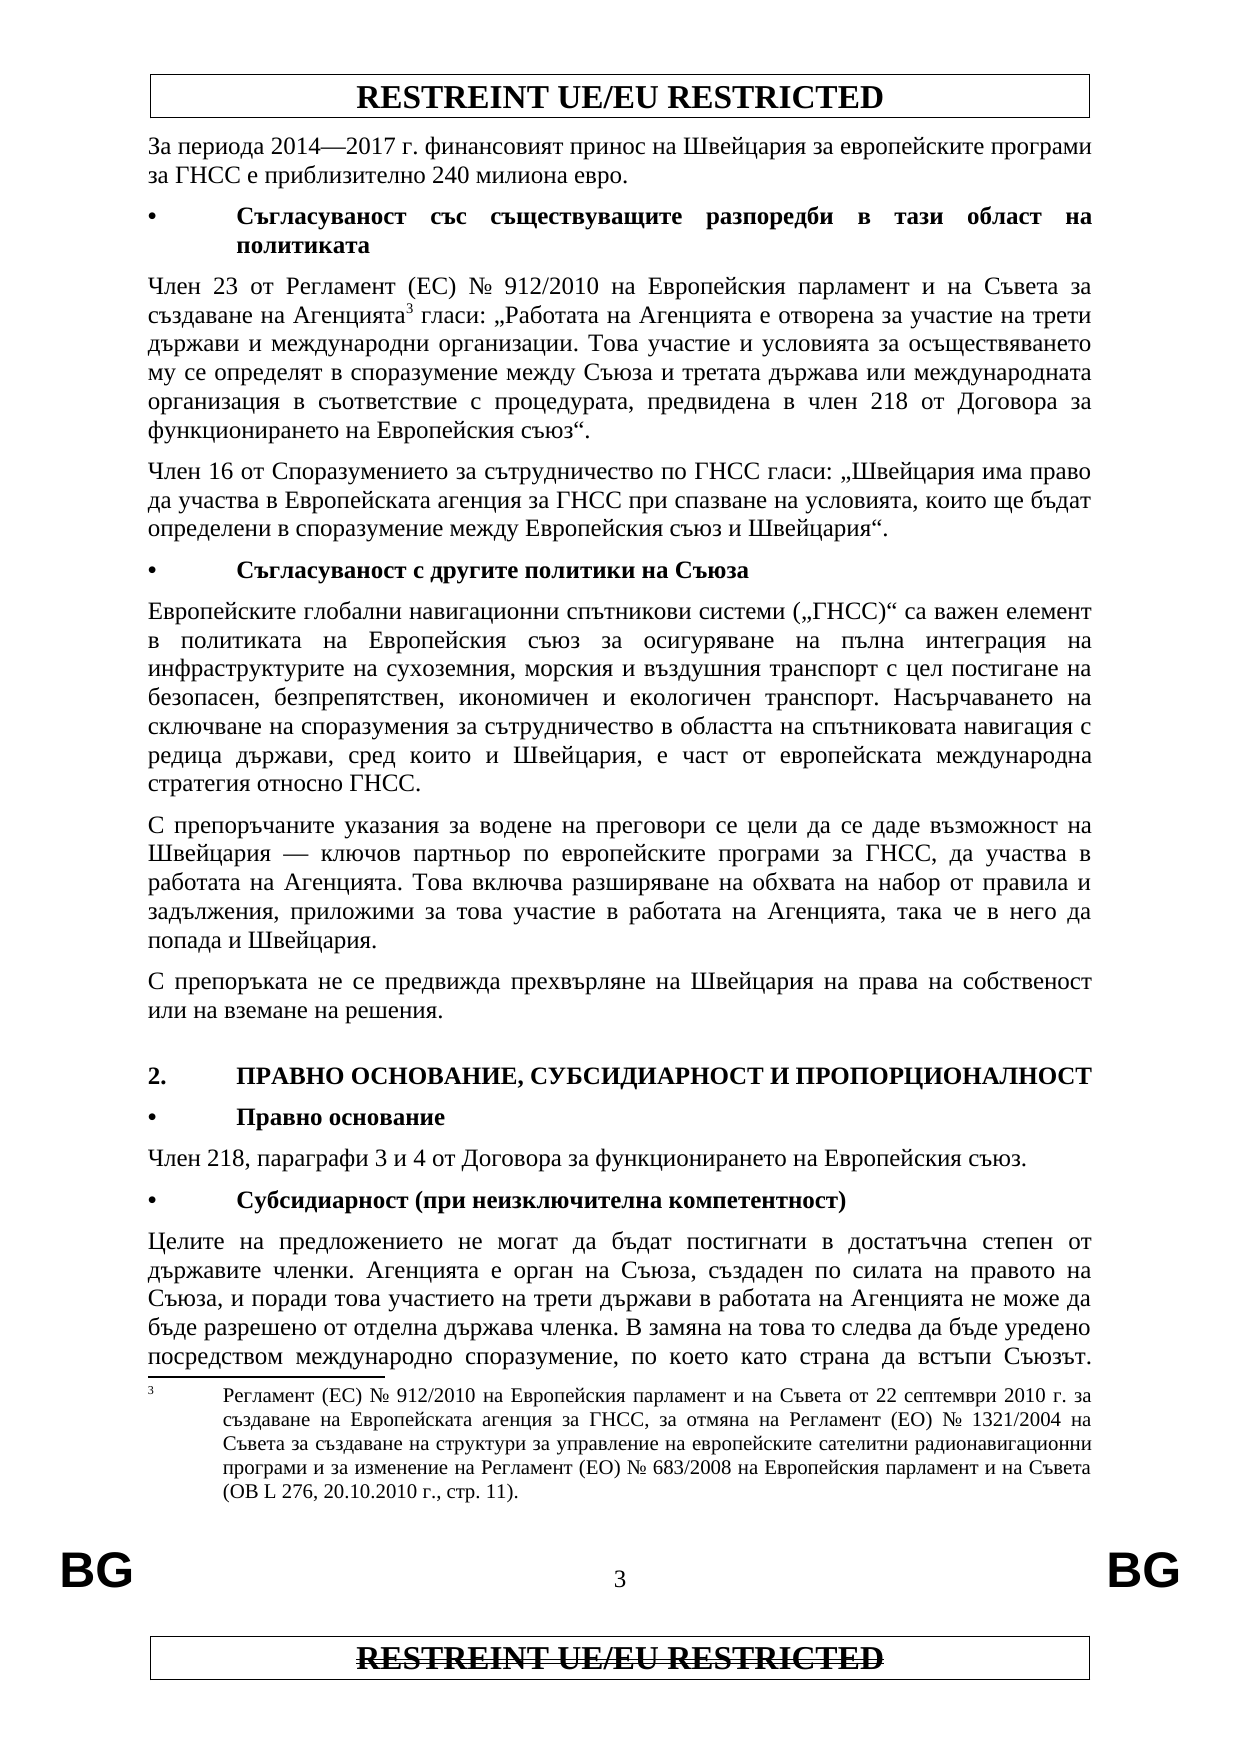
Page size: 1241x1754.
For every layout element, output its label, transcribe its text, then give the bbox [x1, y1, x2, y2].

subtitle • Съгласуваност със съществуващите разпоредби в тази област на политиката [148, 201, 1093, 258]
subtitle • Субсидиарност (при неизключителна компетентност) [148, 1185, 1093, 1213]
text С препоръчаните указания за водене на преговори се цели да се даде възможност на Швейцария — ключов партньор по европейските програми за ГНСС, да участва в работата на Агенцията. Това включва разширяване на обхвата на набор от правила и задължения, приложими за това участие в работата на Агенцията, така че в него да попада и Швейцария. [148, 810, 1093, 953]
subtitle • Правно основание [148, 1102, 1093, 1131]
text Член 23 от Регламент (ЕС) № 912/2010 на Европейския парламент и на Съвета за създаване на Агенцията гласи: „Работата на Агенцията е отворена за участие на трети държави и международни организации. Това участие и условията за осъществяването му се определят в споразумение между Съюза и третата държава или международната организация в съответствие с процедурата, предвидена в член 218 от Договора за функционирането на Европейския съюз“. [148, 271, 1093, 443]
subtitle 2. ПРАВНО ОСНОВАНИЕ, СУБСИДИАРНОСТ И ПРОПОРЦИОНАЛНОСТ [148, 1061, 1093, 1090]
text Член 16 от Споразумението за сътрудничество по ГНСС гласи: „Швейцария има право да участва в Европейската агенция за ГНСС при спазване на условията, които ще бъдат определени в споразумение между Европейския съюз и Швейцария“. [148, 456, 1093, 542]
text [148, 1226, 1093, 1370]
text Европейските глобални навигационни спътникови системи („ГНСС)“ са важен елемент в политиката на Европейския съюз за осигуряване на пълна интеграция на инфраструктурите на сухоземния, морския и въздушния транспорт с цел постигане на безопасен, безпрепятствен, икономичен и екологичен транспорт. Насърчаването на сключване на споразумения за сътрудничество в областта на спътниковата навигация с редица държави, сред които и Швейцария, е част от европейската международна стратегия относно ГНСС. [148, 596, 1093, 797]
text Член 218, параграфи 3 и 4 от Договора за функционирането на Европейския съюз. [148, 1143, 1093, 1172]
text С препоръката не се предвижда прехвърляне на Швейцария на права на собственост или на вземане на решения. [148, 966, 1093, 1023]
text За периода 2014—2017 г. финансовият принос на Швейцария за европейските програми за ГНСС е приблизително 240 милиона евро. [148, 131, 1093, 188]
subtitle • Съгласуваност с другите политики на Съюза [148, 555, 1093, 583]
